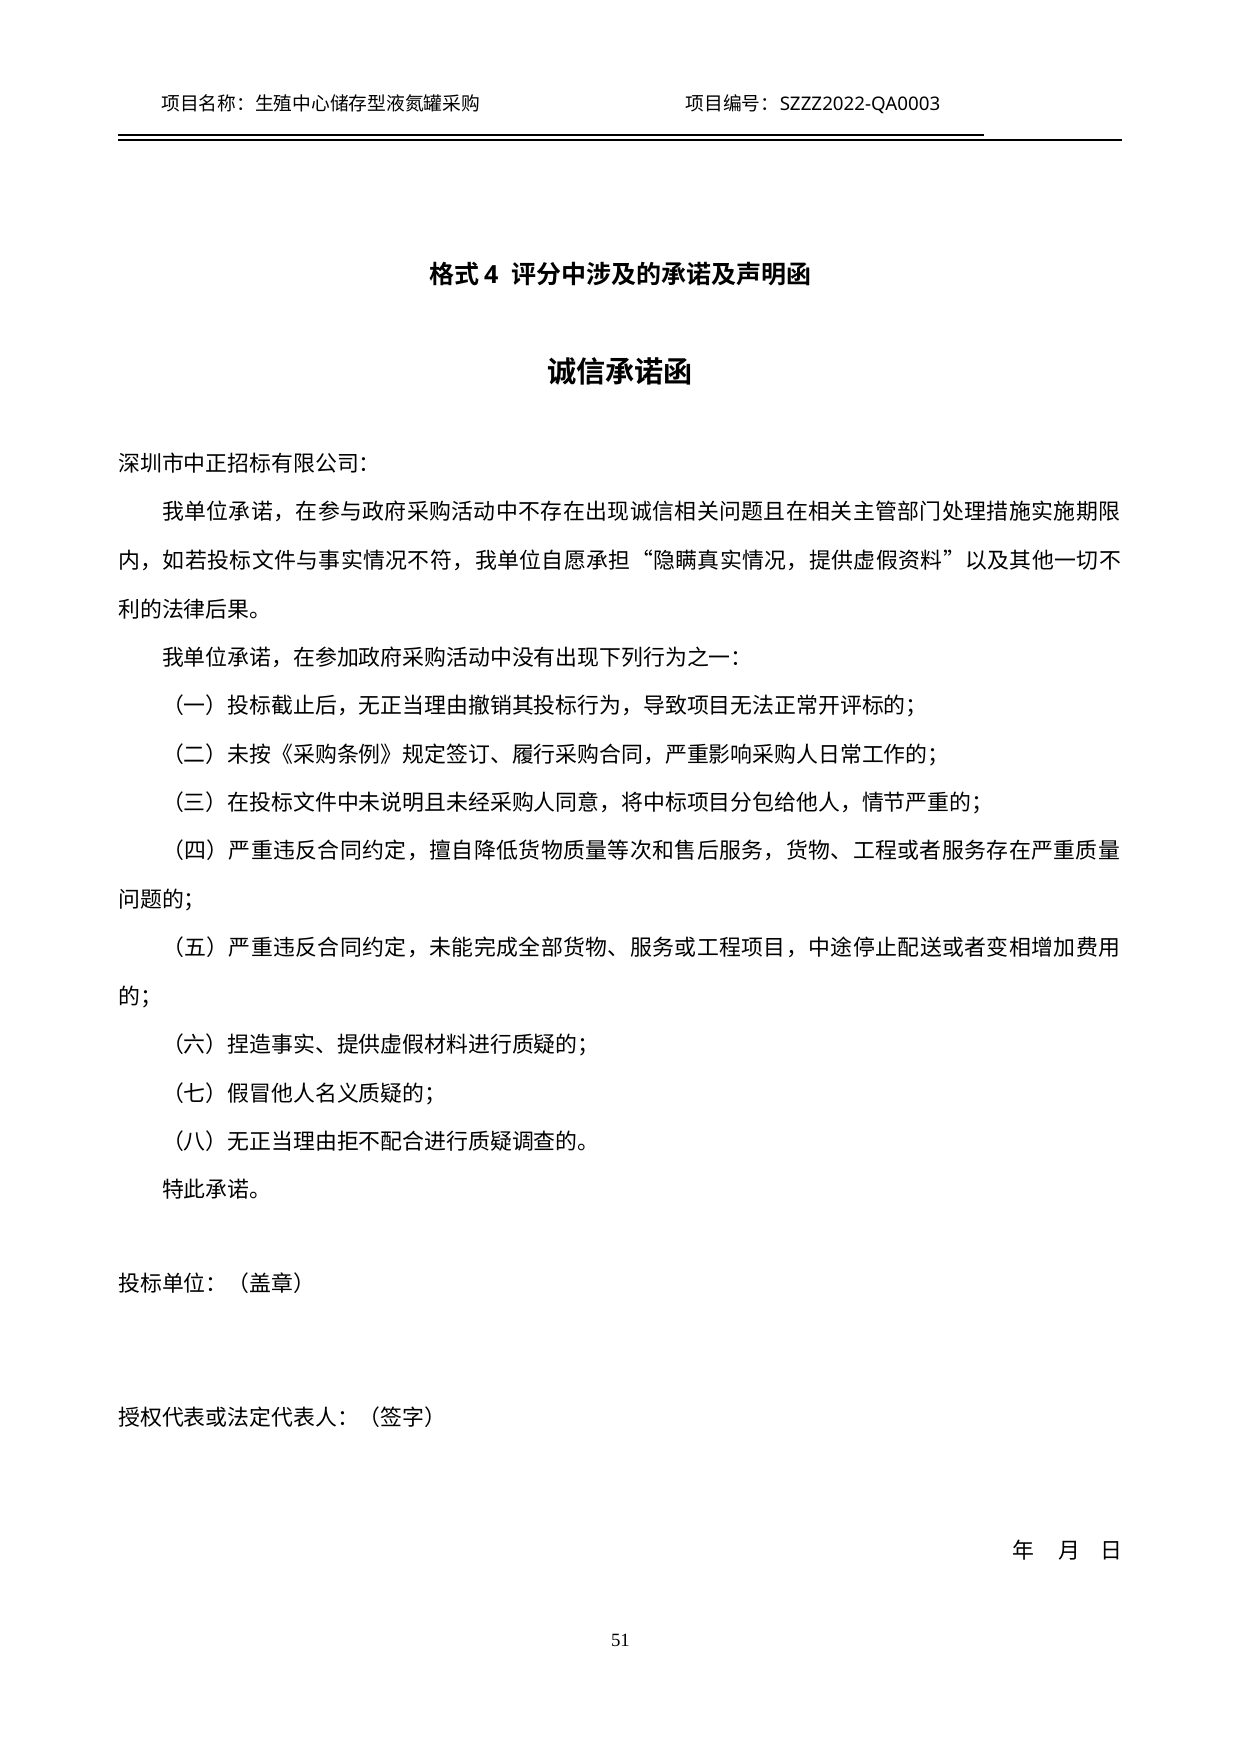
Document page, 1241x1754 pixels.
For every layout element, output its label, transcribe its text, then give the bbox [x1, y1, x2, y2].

text （七）假冒他人名义质疑的； [118, 1075, 1122, 1108]
text 授权代表或法定代表人：（签字） [118, 1399, 1122, 1431]
text 年 月 日 [118, 1533, 1122, 1565]
text （一）投标截止后，无正当理由撤销其投标行为，导致项目无法正常开评标的； [118, 688, 1122, 720]
subtitle 格式4 评分中涉及的承诺及声明函 [118, 240, 1122, 305]
text （五）严重违反合同约定，未能完成全部货物、服务或工程项目，中途停止配送或者变相增加费用的； [118, 930, 1122, 1011]
text （二）未按《采购条例》规定签订、履行采购合同，严重影响采购人日常工作的； [118, 736, 1122, 769]
text （三）在投标文件中未说明且未经采购人同意，将中标项目分包给他人，情节严重的； [118, 784, 1122, 817]
text 深圳市中正招标有限公司： [118, 445, 1122, 478]
text （八）无正当理由拒不配合进行质疑调查的。 [118, 1124, 1122, 1156]
text 我单位承诺，在参加政府采购活动中没有出现下列行为之一： [118, 639, 1122, 672]
text （四）严重违反合同约定，擅自降低货物质量等次和售后服务，货物、工程或者服务存在严重质量问题的； [118, 833, 1122, 914]
text （六）捏造事实、提供虚假材料进行质疑的； [118, 1027, 1122, 1059]
text 投标单位：（盖章） [118, 1266, 1122, 1297]
text 诚信承诺函 [118, 337, 1122, 402]
text 我单位承诺，在参与政府采购活动中不存在出现诚信相关问题且在相关主管部门处理措施实施期限内，如若投标文件与事实情况不符，我单位自愿承担“隐瞒真实情况，提供虚假资料”以及其他一切不利的法律后果。 [118, 494, 1122, 624]
text 特此承诺。 [118, 1172, 1122, 1204]
